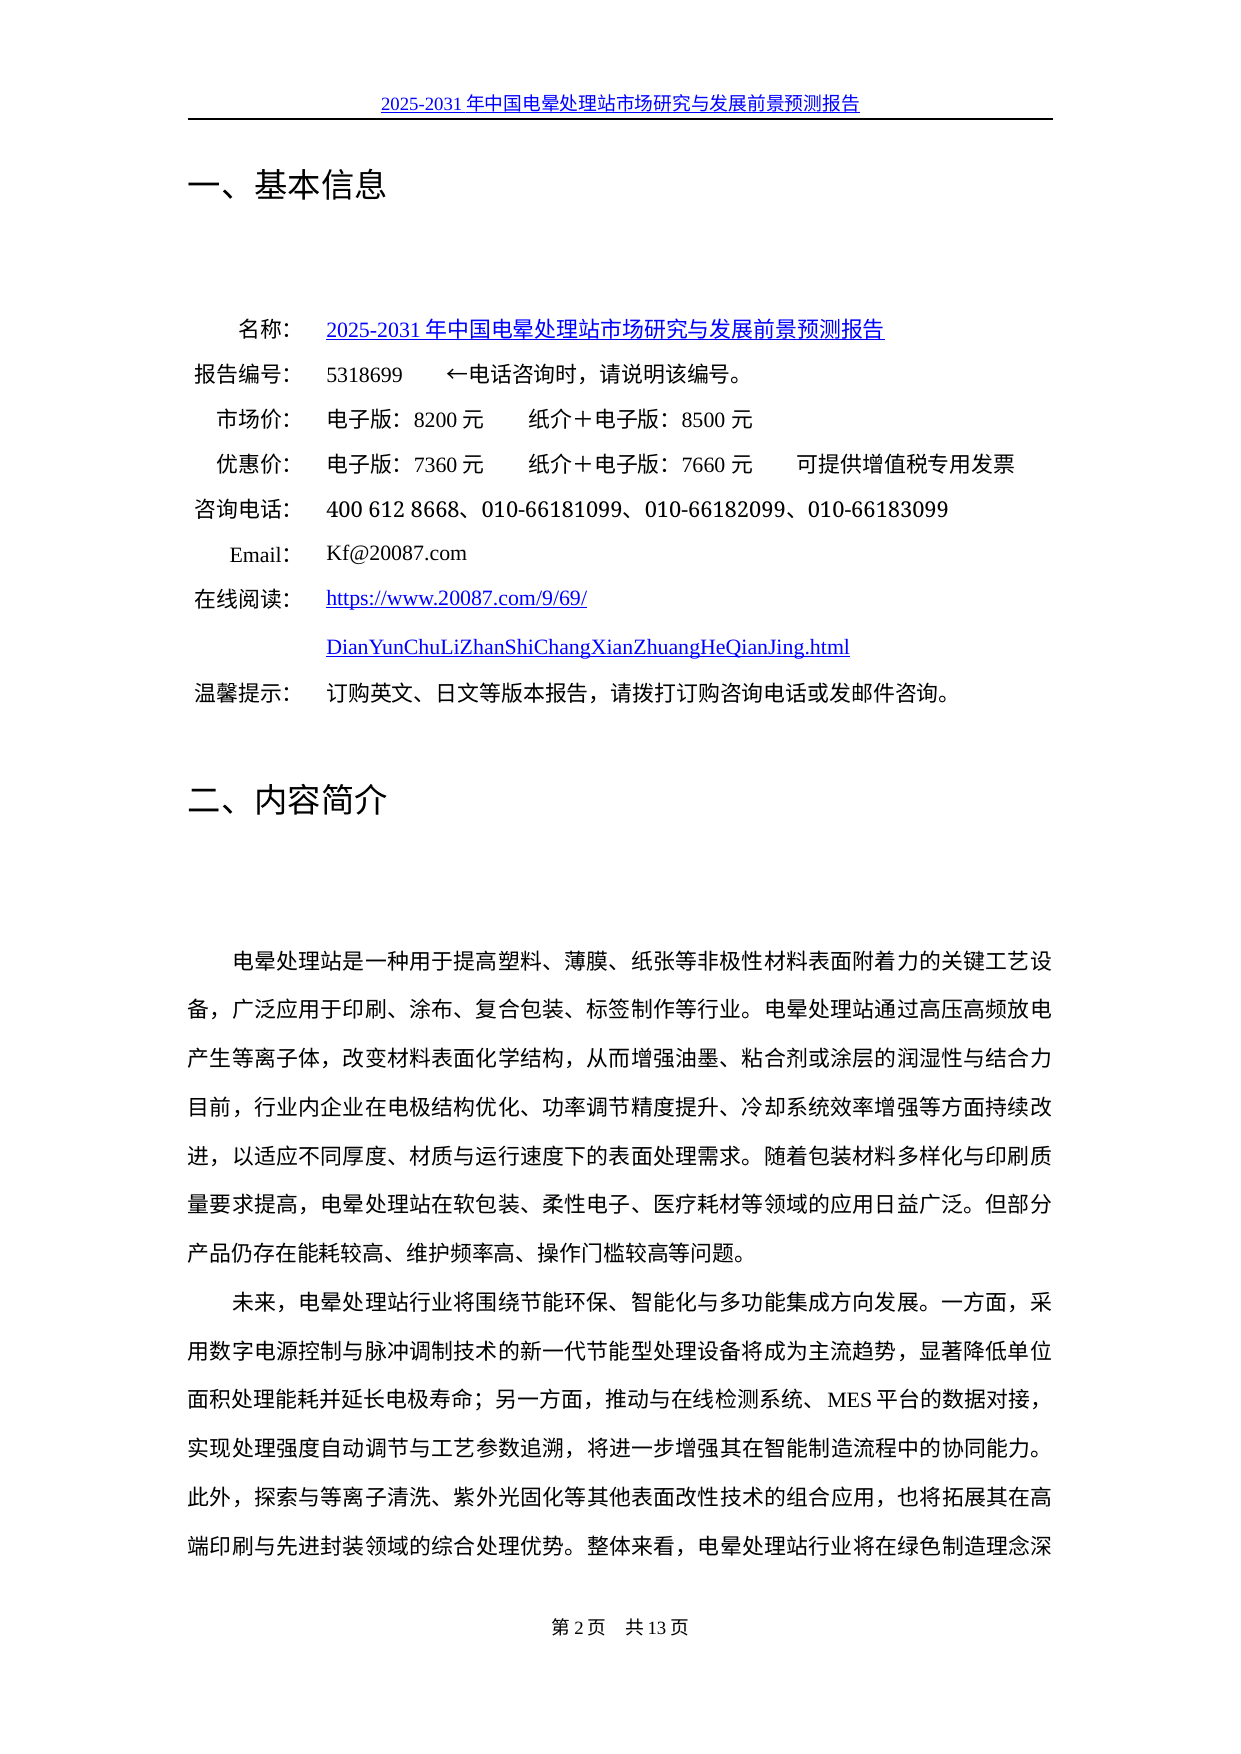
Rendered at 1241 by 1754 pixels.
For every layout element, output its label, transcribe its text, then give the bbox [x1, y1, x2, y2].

table_header 2025-2031年中国电晕处理站市场研究与发展前景预测报告 [315, 312, 1073, 357]
table_cell 400 612 8668、010-66181099、010-66182099、010-66183099 [315, 492, 1073, 537]
table_cell 订购英文、日文等版本报告，请拨打订购咨询电话或发邮件咨询。 [315, 675, 1073, 720]
table_cell Email： [167, 537, 315, 582]
title 二、内容简介 [187, 766, 1053, 831]
table_cell 电子版：8200 元 纸介＋电子版：8500 元 [315, 402, 1073, 447]
table_header 名称： [167, 312, 315, 357]
table_cell 电子版：7360 元 纸介＋电子版：7660 元 可提供增值税专用发票 [315, 447, 1073, 492]
table_cell [315, 582, 1073, 675]
title 一、基本信息 [187, 150, 1053, 215]
table_cell 5318699 ←电话咨询时，请说明该编号。 [315, 357, 1073, 402]
table_cell 市场价： [167, 402, 315, 447]
table_cell 优惠价： [167, 447, 315, 492]
table_cell Kf@20087.com [315, 537, 1073, 582]
table_cell 报告编号： [167, 357, 315, 402]
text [187, 943, 1053, 1561]
table_cell 咨询电话： [167, 492, 315, 537]
table_cell 温馨提示： [167, 675, 315, 720]
table_cell 在线阅读： [167, 582, 315, 675]
